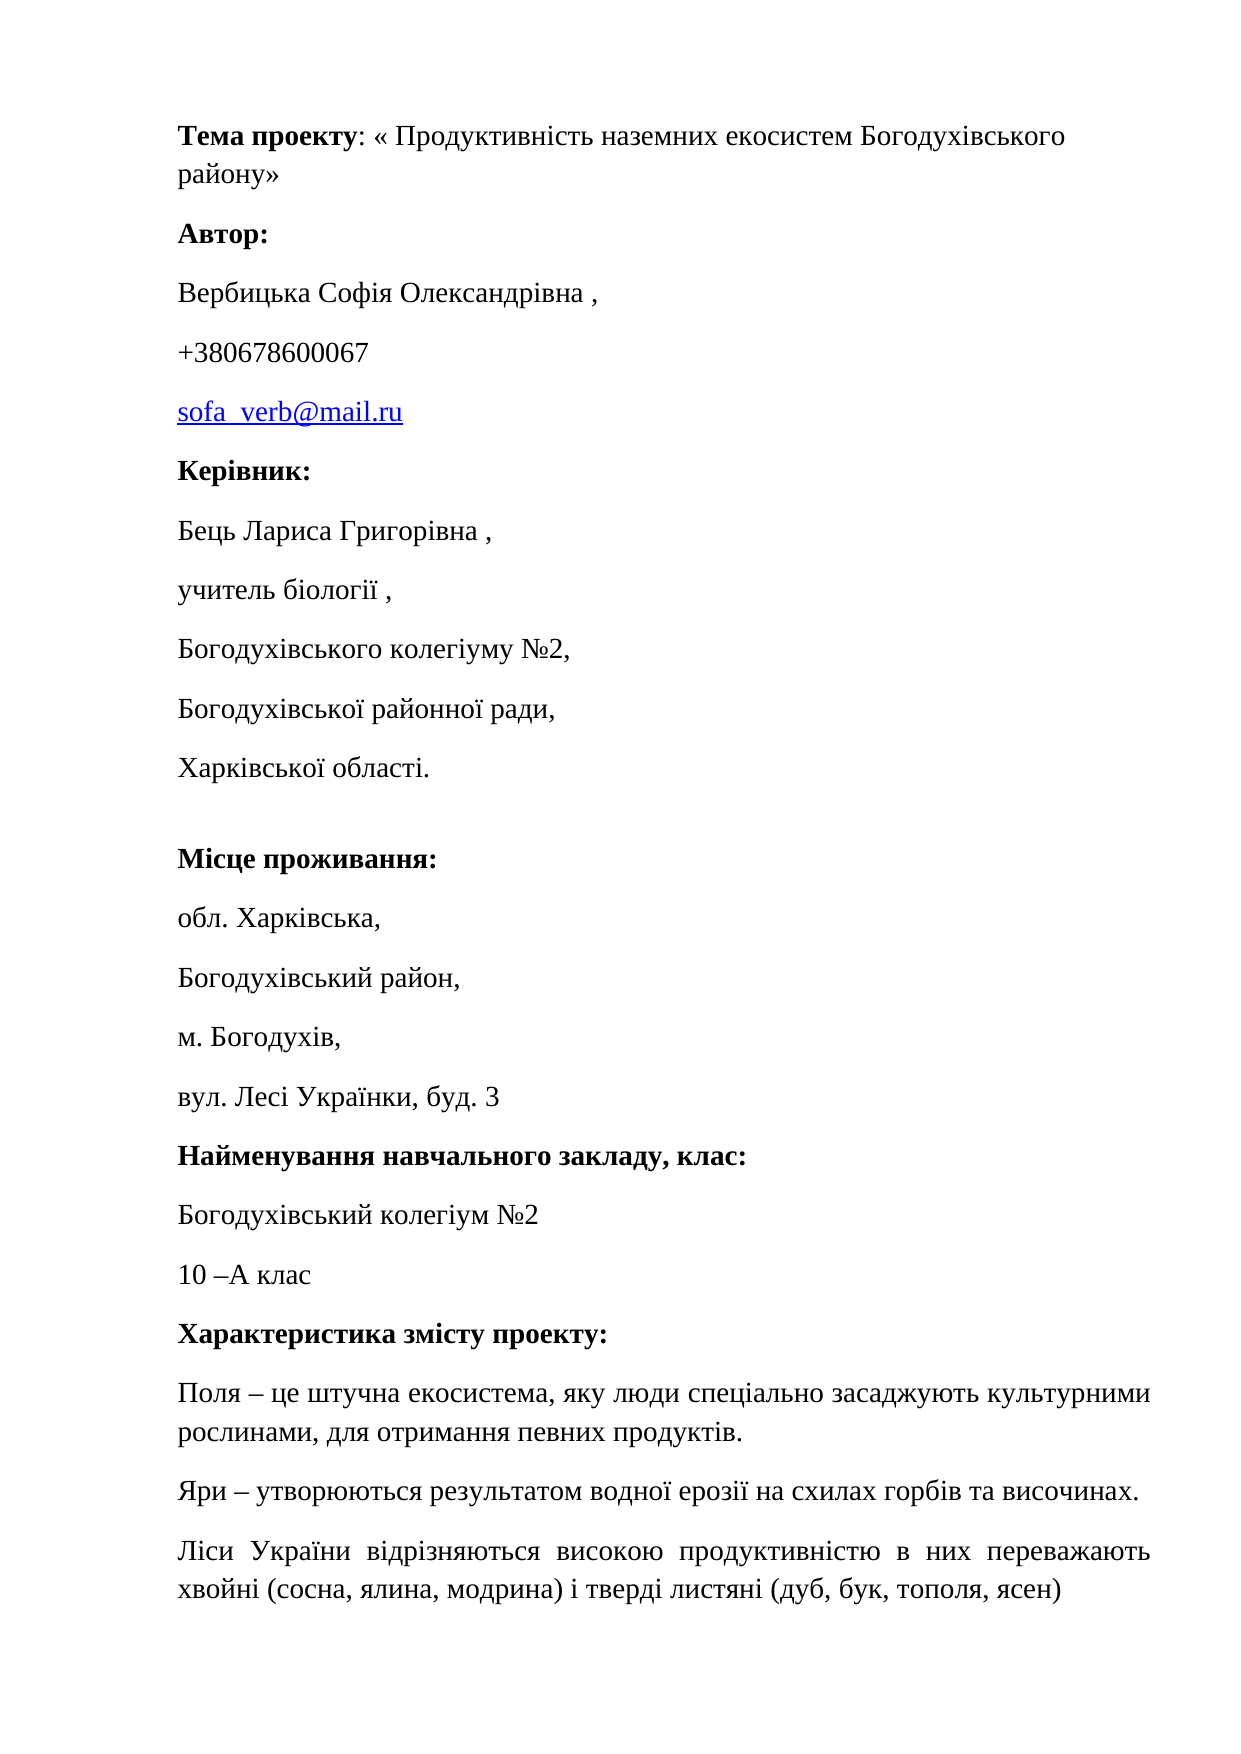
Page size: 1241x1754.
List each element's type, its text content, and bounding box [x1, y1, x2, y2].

text Тема проекту: « Продуктивність наземних екосистем Богодухівського району» [177, 118, 1152, 190]
text Богодухівський колегіум №2 [177, 1197, 1152, 1231]
text м. Богодухів, [177, 1019, 1152, 1053]
text sofa_verb@mail.ru [177, 394, 1152, 428]
text Харківської області. [177, 750, 1152, 816]
text Поля – це штучна екосистема, яку люди спеціально засаджують культурними рослинами, для отримання певних продуктів. [177, 1376, 1152, 1448]
text Богодухівського колегіуму №2, [177, 632, 1152, 665]
text +380678600067 [177, 335, 1152, 368]
text Характеристика змісту проекту: [177, 1316, 1152, 1350]
text Богодухівської районної ради, [177, 691, 1152, 724]
text Місце проживання: [177, 841, 1152, 875]
text учитель біології , [177, 572, 1152, 606]
text Найменування навчального закладу, клас: [177, 1138, 1152, 1172]
text обл. Харківська, [177, 901, 1152, 934]
text вул. Лесі Українки, буд. 3 [177, 1079, 1152, 1112]
text Яри – утворюються результатом водної ерозії на схилах горбів та височинах. [177, 1473, 1152, 1507]
text Богодухівський район, [177, 960, 1152, 993]
text Ліси України відрізняються високою продуктивністю в них переважають хвойні (сосна, ялина, модрина) і тверді листяні (дуб, бук, тополя, ясен) [177, 1533, 1152, 1605]
text Автор: [177, 216, 1152, 249]
text Керівник: [177, 453, 1152, 487]
text Бець Лариса Григорівна , [177, 513, 1152, 546]
text 10 –А клас [177, 1257, 1152, 1290]
text Вербицька Софія Олександрівна , [177, 275, 1152, 309]
